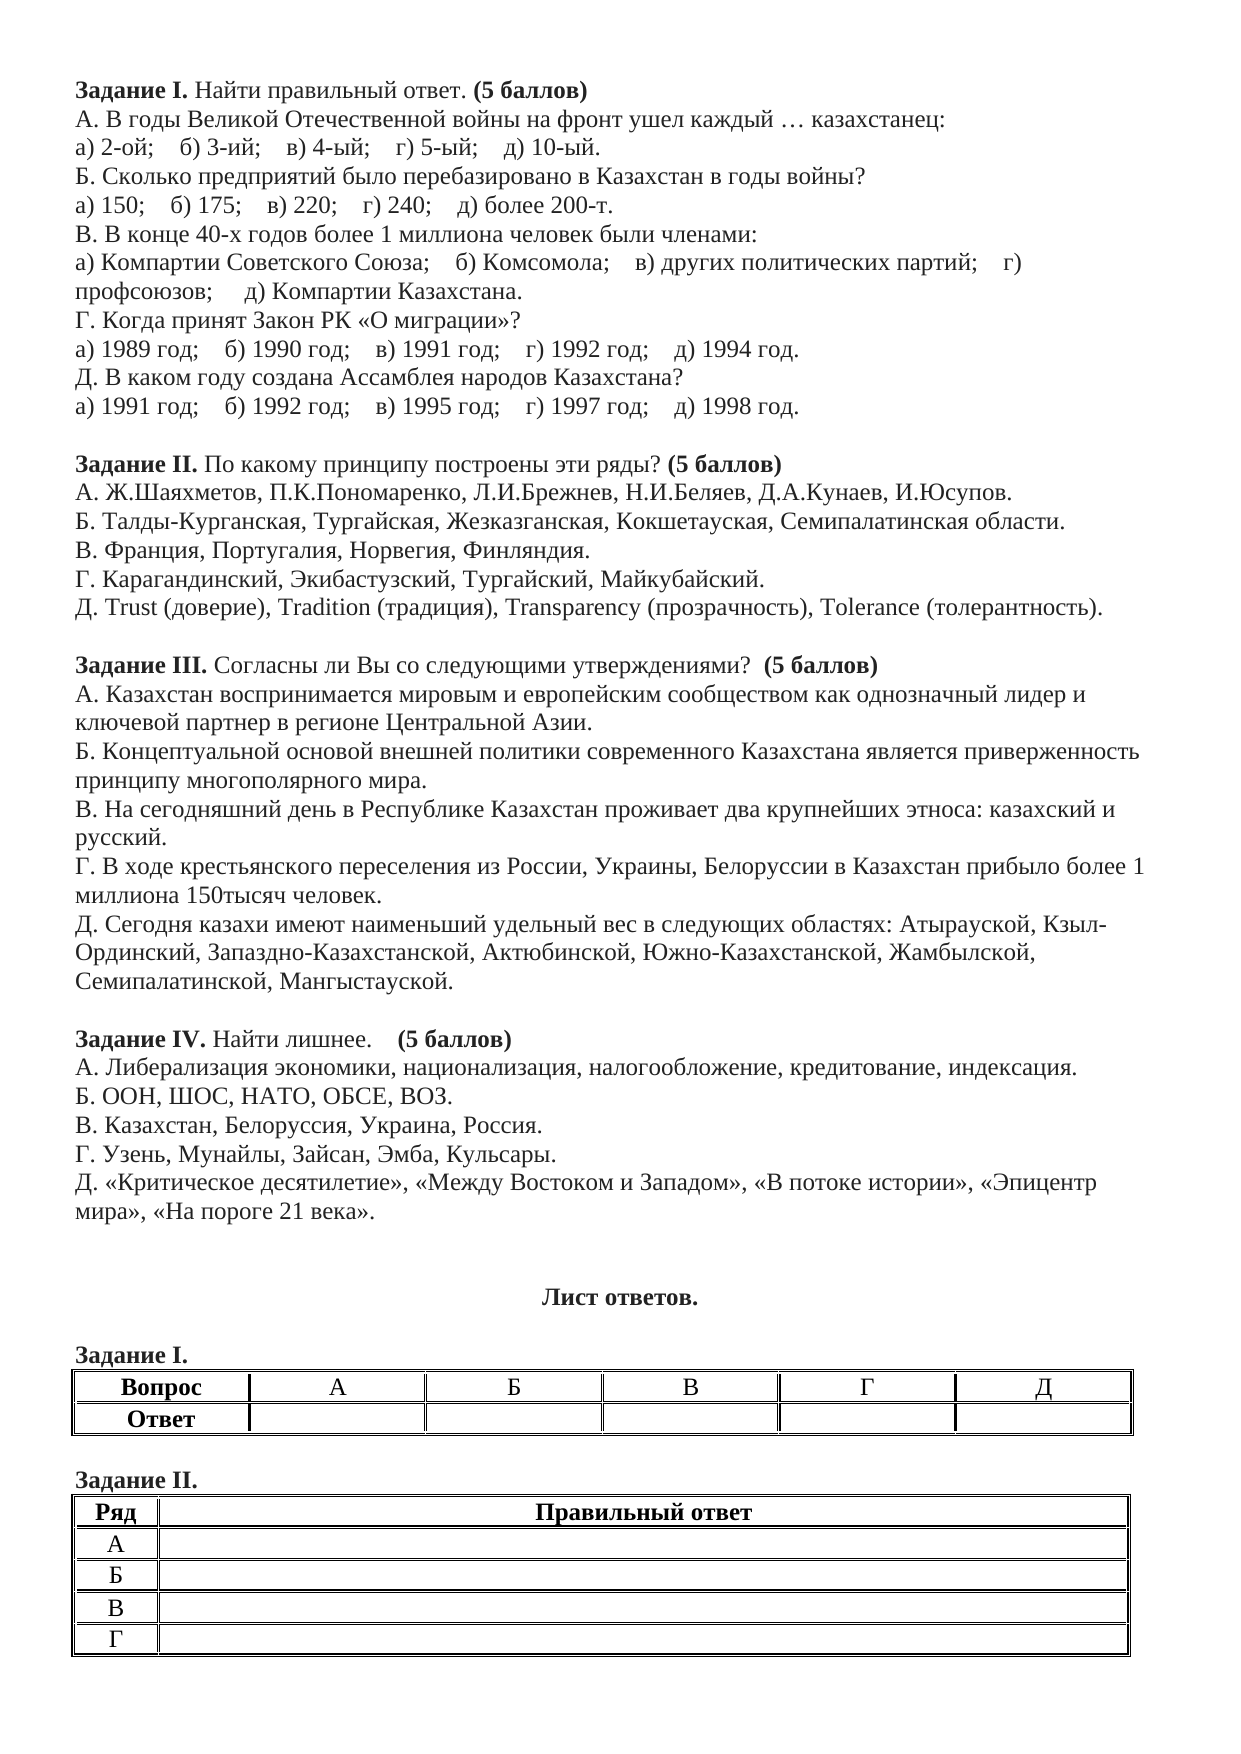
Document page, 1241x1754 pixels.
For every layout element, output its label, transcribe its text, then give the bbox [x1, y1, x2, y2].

table_header Ряд [75, 1497, 159, 1525]
text А. В годы Великой Отечественной войны на фронт ушел каждый … казахстанец: [75, 104, 1165, 132]
text Б. Сколько предприятий было перебазировано в Казахстан в годы войны? [75, 161, 1165, 190]
text а) Компартии Советского Союза; б) Комсомола; в) других политических партий; г) профсоюзов; д) Компартии Казахстана. [75, 247, 1165, 305]
text а) 150; б) 175; в) 220; г) 240; д) более 200-т. [75, 190, 1165, 219]
table_cell [603, 1401, 779, 1433]
text Б. Концептуальной основой внешней политики современного Казахстана является приверженность принципу многополярного мира. [75, 736, 1165, 794]
table_header Г [779, 1372, 955, 1401]
table_cell [426, 1404, 602, 1433]
table_header Правильный ответ [159, 1497, 1127, 1525]
text Задание I. [75, 1340, 1165, 1369]
table_cell [159, 1621, 1128, 1653]
text Б. ООН, ШОС, НАТО, ОБСЕ, ВОЗ. [75, 1081, 1165, 1110]
text В. В конце 40-х годов более 1 миллиона человек были членами: [75, 219, 1165, 247]
table_cell А [75, 1525, 157, 1557]
text А. Ж.Шаяхметов, П.К.Пономаренко, Л.И.Брежнев, Н.И.Беляев, Д.А.Кунаев, И.Юсупов. [75, 477, 1165, 506]
text Д. В каком году создана Ассамблея народов Казахстана? [75, 362, 1165, 391]
table_cell [955, 1401, 1132, 1433]
table_cell Б [75, 1558, 157, 1589]
text а) 2-ой; б) 3-ий; в) 4-ый; г) 5-ый; д) 10-ый. [75, 132, 1165, 161]
text Задание III. Согласны ли Вы со следующими утверждениями? (5 баллов) [75, 650, 1165, 679]
table_cell [779, 1404, 955, 1433]
table_cell Г [75, 1621, 159, 1653]
text Лист ответов. [75, 1282, 1165, 1311]
table_header Вопрос [75, 1372, 249, 1401]
table_cell В [75, 1589, 157, 1621]
text Д. Сегодня казахи имеют наименьший удельный вес в следующих областях: Атырауской, Кзыл-Ординский, Запаздно-Казахстанской, Актюбинской, Южно-Казахстанской, Жамбылской, Семипалатинской, Мангыстауской. [75, 909, 1165, 995]
text В. Франция, Португалия, Норвегия, Финляндия. [75, 535, 1165, 564]
text а) 1989 год; б) 1990 год; в) 1991 год; г) 1992 год; д) 1994 год. [75, 334, 1165, 362]
text Д. «Критическое десятилетие», «Между Востоком и Западом», «В потоке истории», «Эпицентр мира», «На пороге 21 века». [75, 1167, 1165, 1225]
table_cell [160, 1589, 1128, 1621]
table_header Б [426, 1372, 602, 1401]
table_header Д [955, 1372, 1130, 1401]
text Г. Когда принят Закон РК «О миграции»? [75, 305, 1165, 334]
table_cell [160, 1558, 1128, 1589]
text А. Казахстан воспринимается мировым и европейским сообществом как однозначный лидер и ключевой партнер в регионе Центральной Азии. [75, 679, 1165, 736]
text В. Казахстан, Белоруссия, Украина, Россия. [75, 1110, 1165, 1139]
text Задание IV. Найти лишнее. (5 баллов) [75, 1024, 1165, 1052]
text а) 1991 год; б) 1992 год; в) 1995 год; г) 1997 год; д) 1998 год. [75, 391, 1165, 420]
table_cell [249, 1404, 426, 1433]
text Г. Узень, Мунайлы, Зайсан, Эмба, Кульсары. [75, 1139, 1165, 1167]
table_header А [249, 1372, 426, 1401]
text Д. Trust (доверие), Tradition (традиция), Transparency (прозрачность), Tolerance (толерантность). [75, 592, 1165, 621]
table_header В [603, 1370, 779, 1401]
text Задание I. Найти правильный ответ. (5 баллов) [75, 75, 1165, 104]
text Задание II. [75, 1465, 1165, 1493]
text Г. В ходе крестьянского переселения из России, Украины, Белоруссии в Казахстан прибыло более 1 миллиона 150тысяч человек. [75, 851, 1165, 909]
text Задание II. По какому принципу построены эти ряды? (5 баллов) [75, 449, 1165, 477]
table_cell [160, 1525, 1128, 1557]
text В. На сегодняшний день в Республике Казахстан проживает два крупнейших этноса: казахский и русский. [75, 794, 1165, 851]
text Г. Карагандинский, Экибастузский, Тургайский, Майкубайский. [75, 564, 1165, 592]
text А. Либерализация экономики, национализация, налогообложение, кредитование, индексация. [75, 1052, 1165, 1081]
table_cell Ответ [73, 1401, 249, 1433]
text Б. Талды-Курганская, Тургайская, Жезказганская, Кокшетауская, Семипалатинская области. [75, 506, 1165, 535]
